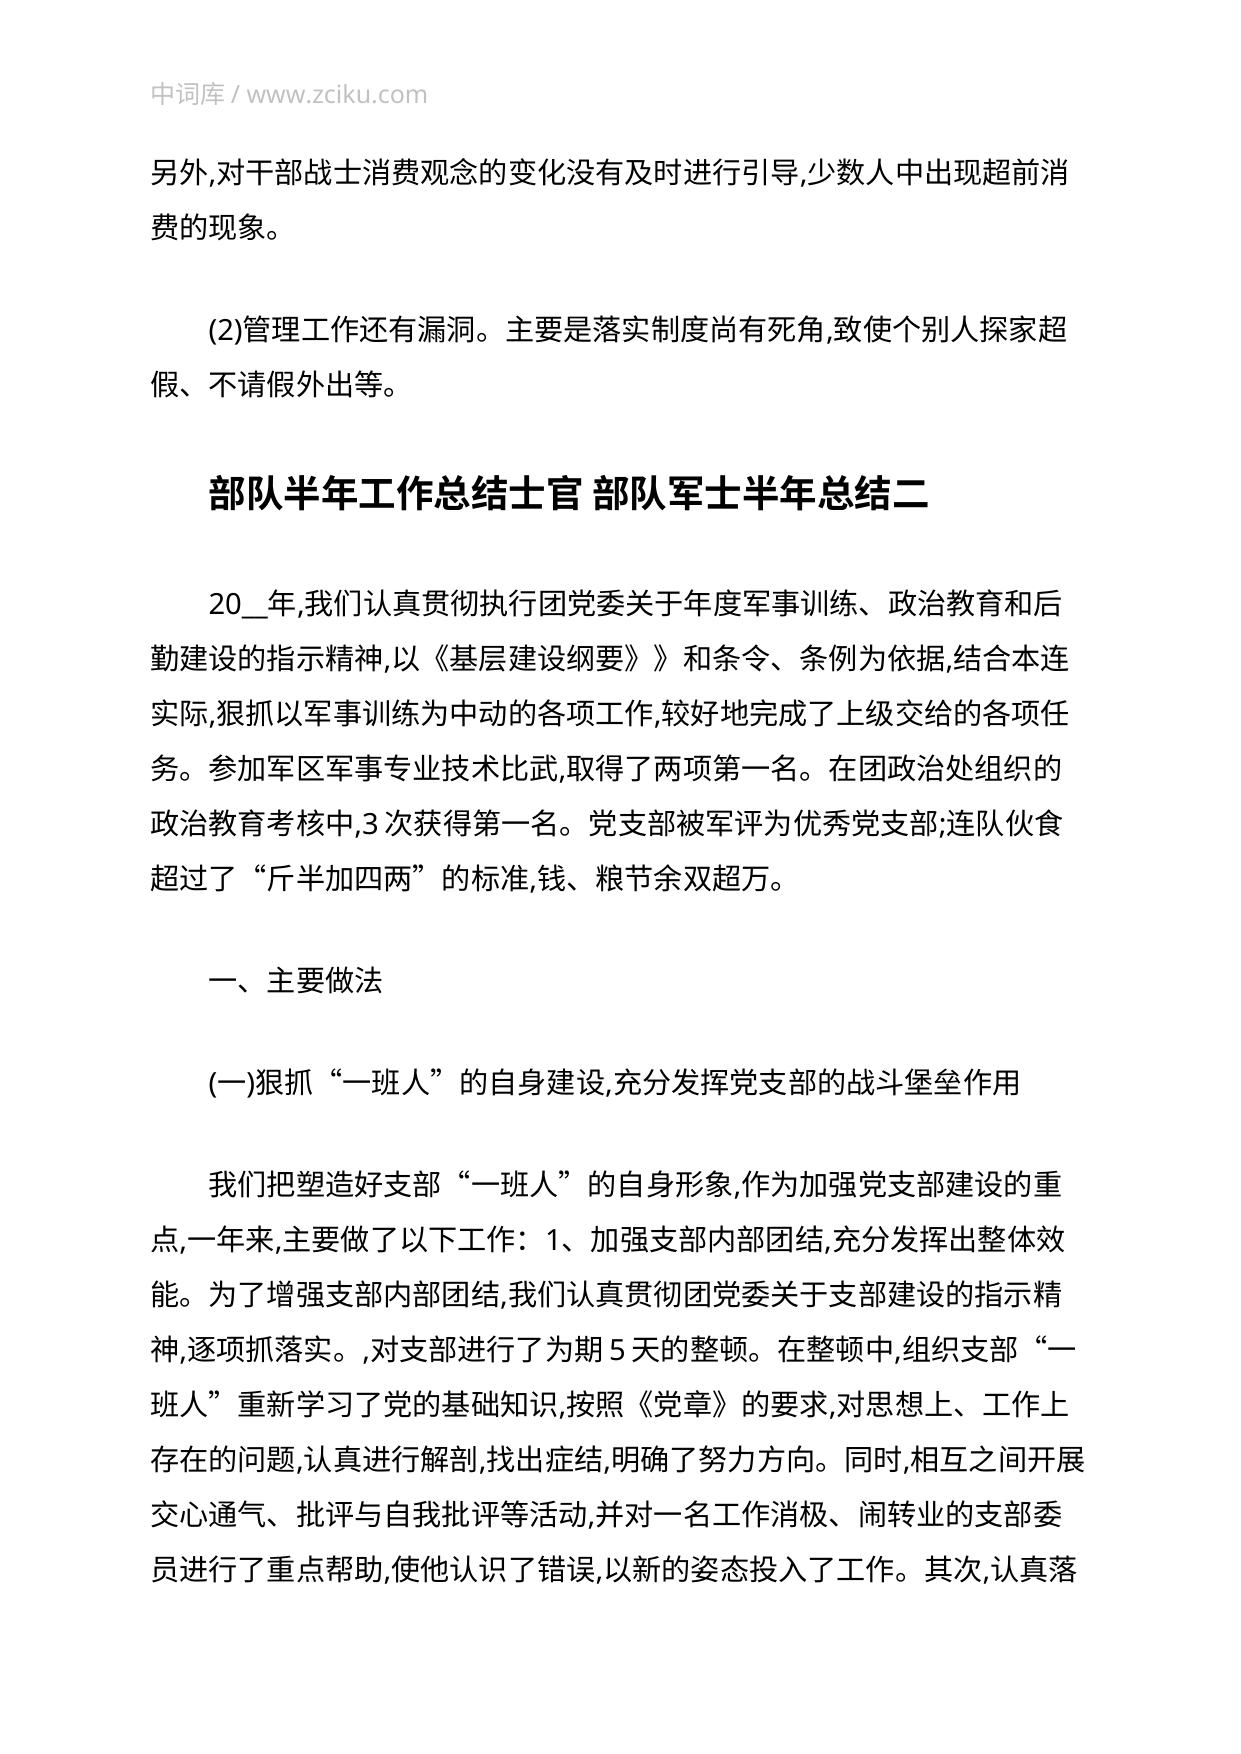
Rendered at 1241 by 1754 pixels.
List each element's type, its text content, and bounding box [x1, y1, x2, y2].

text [150, 150, 1090, 247]
text 部队半年工作总结士官 部队军士半年总结二 [150, 463, 1090, 518]
text (一)狠抓“一班人”的自身建设,充分发挥党支部的战斗堡垒作用 [150, 1060, 1090, 1102]
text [150, 1162, 1090, 1589]
text (2)管理工作还有漏洞。主要是落实制度尚有死角,致使个别人探家超假、不请假外出等。 [150, 307, 1090, 404]
text 一、主要做法 [150, 958, 1090, 1000]
text 20__年,我们认真贯彻执行团党委关于年度军事训练、政治教育和后勤建设的指示精神,以《基层建设纲要》》和条令、条例为依据,结合本连实际,狠抓以军事训练为中动的各项工作,较好地完成了上级交给的各项任务。参加军区军事专业技术比武,取得了两项第一名。在团政治处组织的政治教育考核中,3次获得第一名。党支部被军评为优秀党支部;连队伙食超过了“斤半加四两”的标准,钱、粮节余双超万。 [150, 581, 1090, 898]
